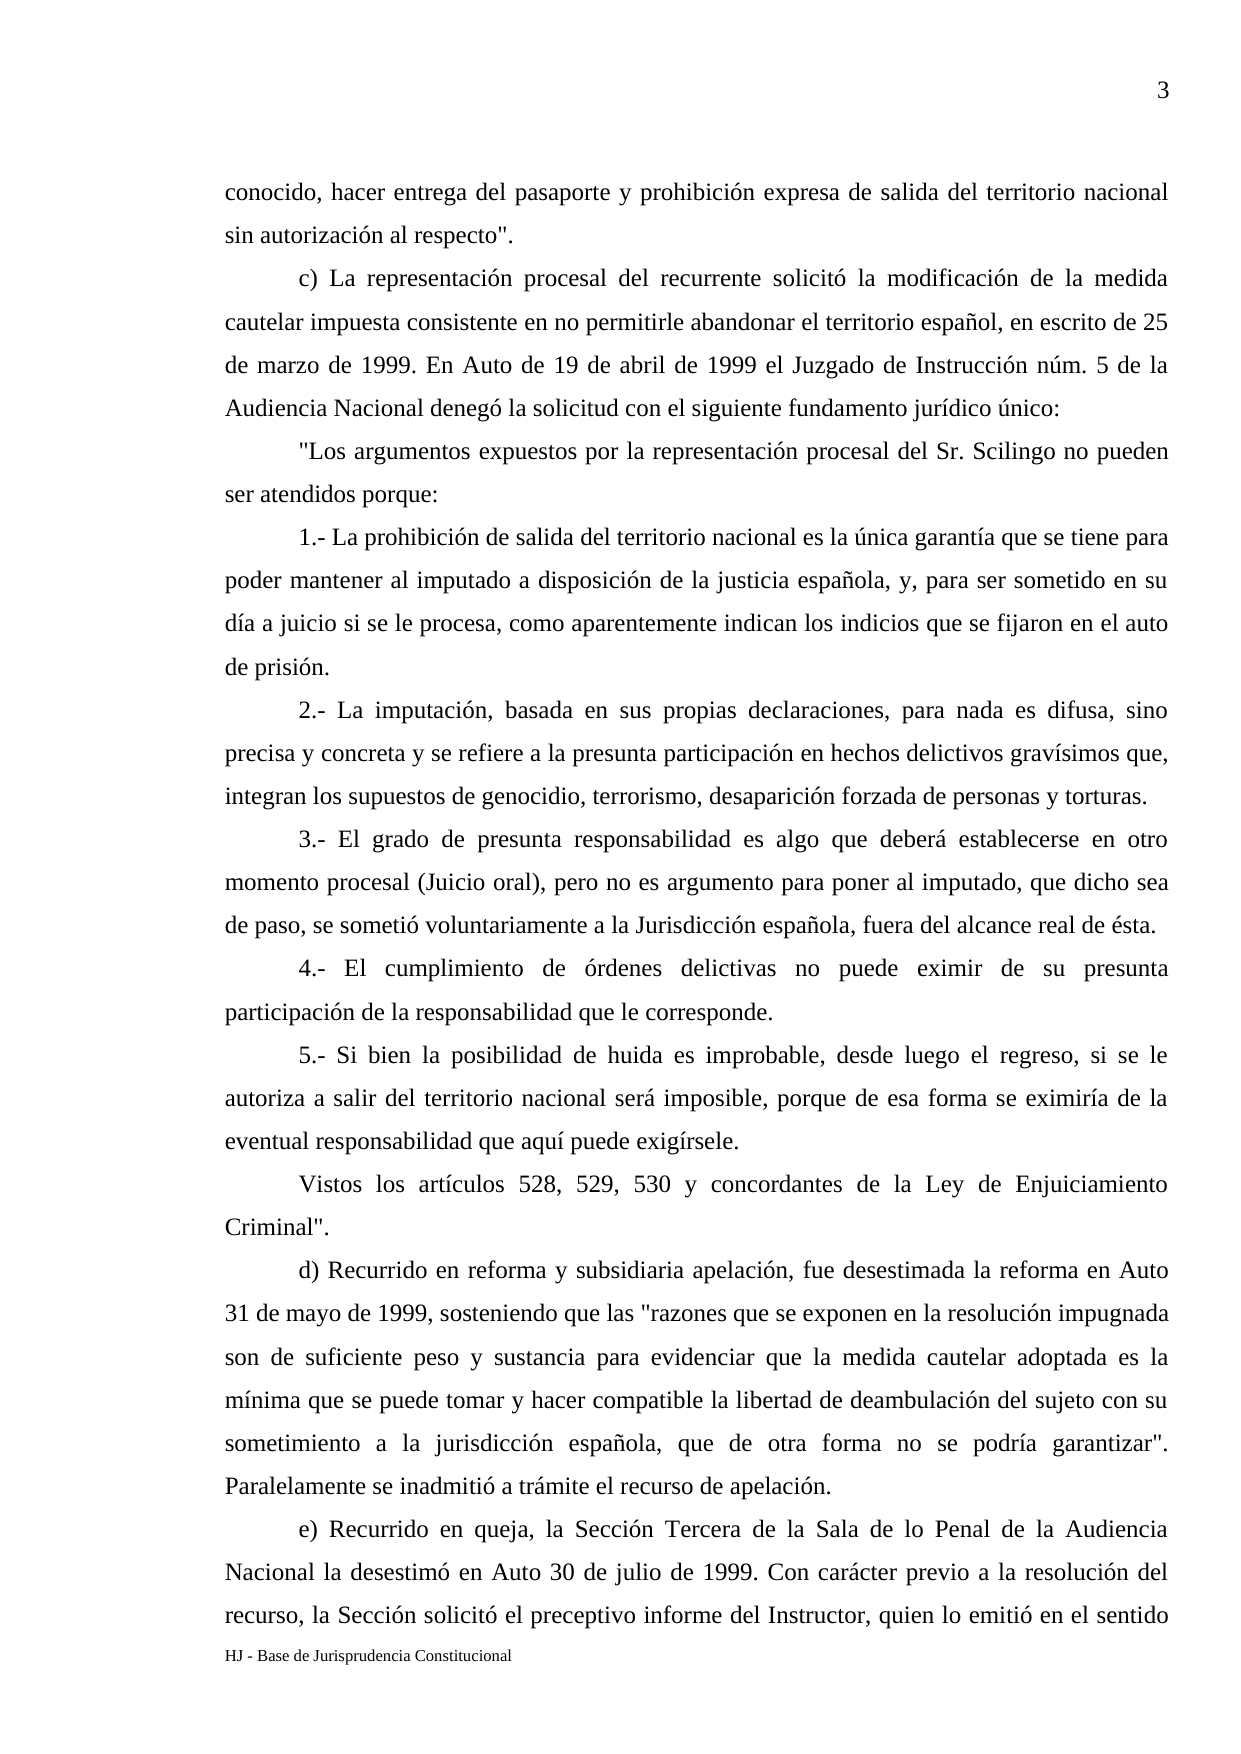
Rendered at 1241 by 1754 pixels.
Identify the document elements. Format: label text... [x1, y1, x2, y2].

text c) La representación procesal del recurrente solicitó la modificación de la medida cautelar impuesta consistente en no permitirle abandonar el territorio español, en escrito de 25 de marzo de 1999. En Auto de 19 de abril de 1999 el Juzgado de Instrucción núm. 5 de la Audiencia Nacional denegó la solicitud con el siguiente fundamento jurídico único: [224, 263, 1169, 422]
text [224, 177, 1169, 249]
text 5.- Si bien la posibilidad de huida es improbable, desde luego el regreso, si se le autoriza a salir del territorio nacional será imposible, porque de esa forma se eximiría de la eventual responsabilidad que aquí puede exigírsele. [224, 1040, 1169, 1155]
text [224, 1514, 1169, 1629]
text 1.- La prohibición de salida del territorio nacional es la única garantía que se tiene para poder mantener al imputado a disposición de la justicia española, y, para ser sometido en su día a juicio si se le procesa, como aparentemente indican los indicios que se fijaron en el auto de prisión. [224, 522, 1169, 680]
text 4.- El cumplimiento de órdenes delictivas no puede eximir de su presunta participación de la responsabilidad que le corresponde. [224, 953, 1169, 1025]
text 3.- El grado de presunta responsabilidad es algo que deberá establecerse en otro momento procesal (Juicio oral), pero no es argumento para poner al imputado, que dicho sea de paso, se sometió voluntariamente a la Jurisdicción española, fuera del alcance real de ésta. [224, 824, 1169, 939]
text Vistos los artículos 528, 529, 530 y concordantes de la Ley de Enjuiciamiento Criminal". [224, 1169, 1169, 1241]
text 2.- La imputación, basada en sus propias declaraciones, para nada es difusa, sino precisa y concreta y se refiere a la presunta participación en hechos delictivos gravísimos que, integran los supuestos de genocidio, terrorismo, desaparición forzada de personas y torturas. [224, 695, 1169, 810]
text "Los argumentos expuestos por la representación procesal del Sr. Scilingo no pueden ser atendidos porque: [224, 436, 1169, 508]
text d) Recurrido en reforma y subsidiaria apelación, fue desestimada la reforma en Auto 31 de mayo de 1999, sosteniendo que las "razones que se exponen en la resolución impugnada son de suficiente peso y sustancia para evidenciar que la medida cautelar adoptada es la mínima que se puede tomar y hacer compatible la libertad de deambulación del sujeto con su sometimiento a la jurisdicción española, que de otra forma no se podría garantizar". Paralelamente se inadmitió a trámite el recurso de apelación. [224, 1255, 1169, 1500]
